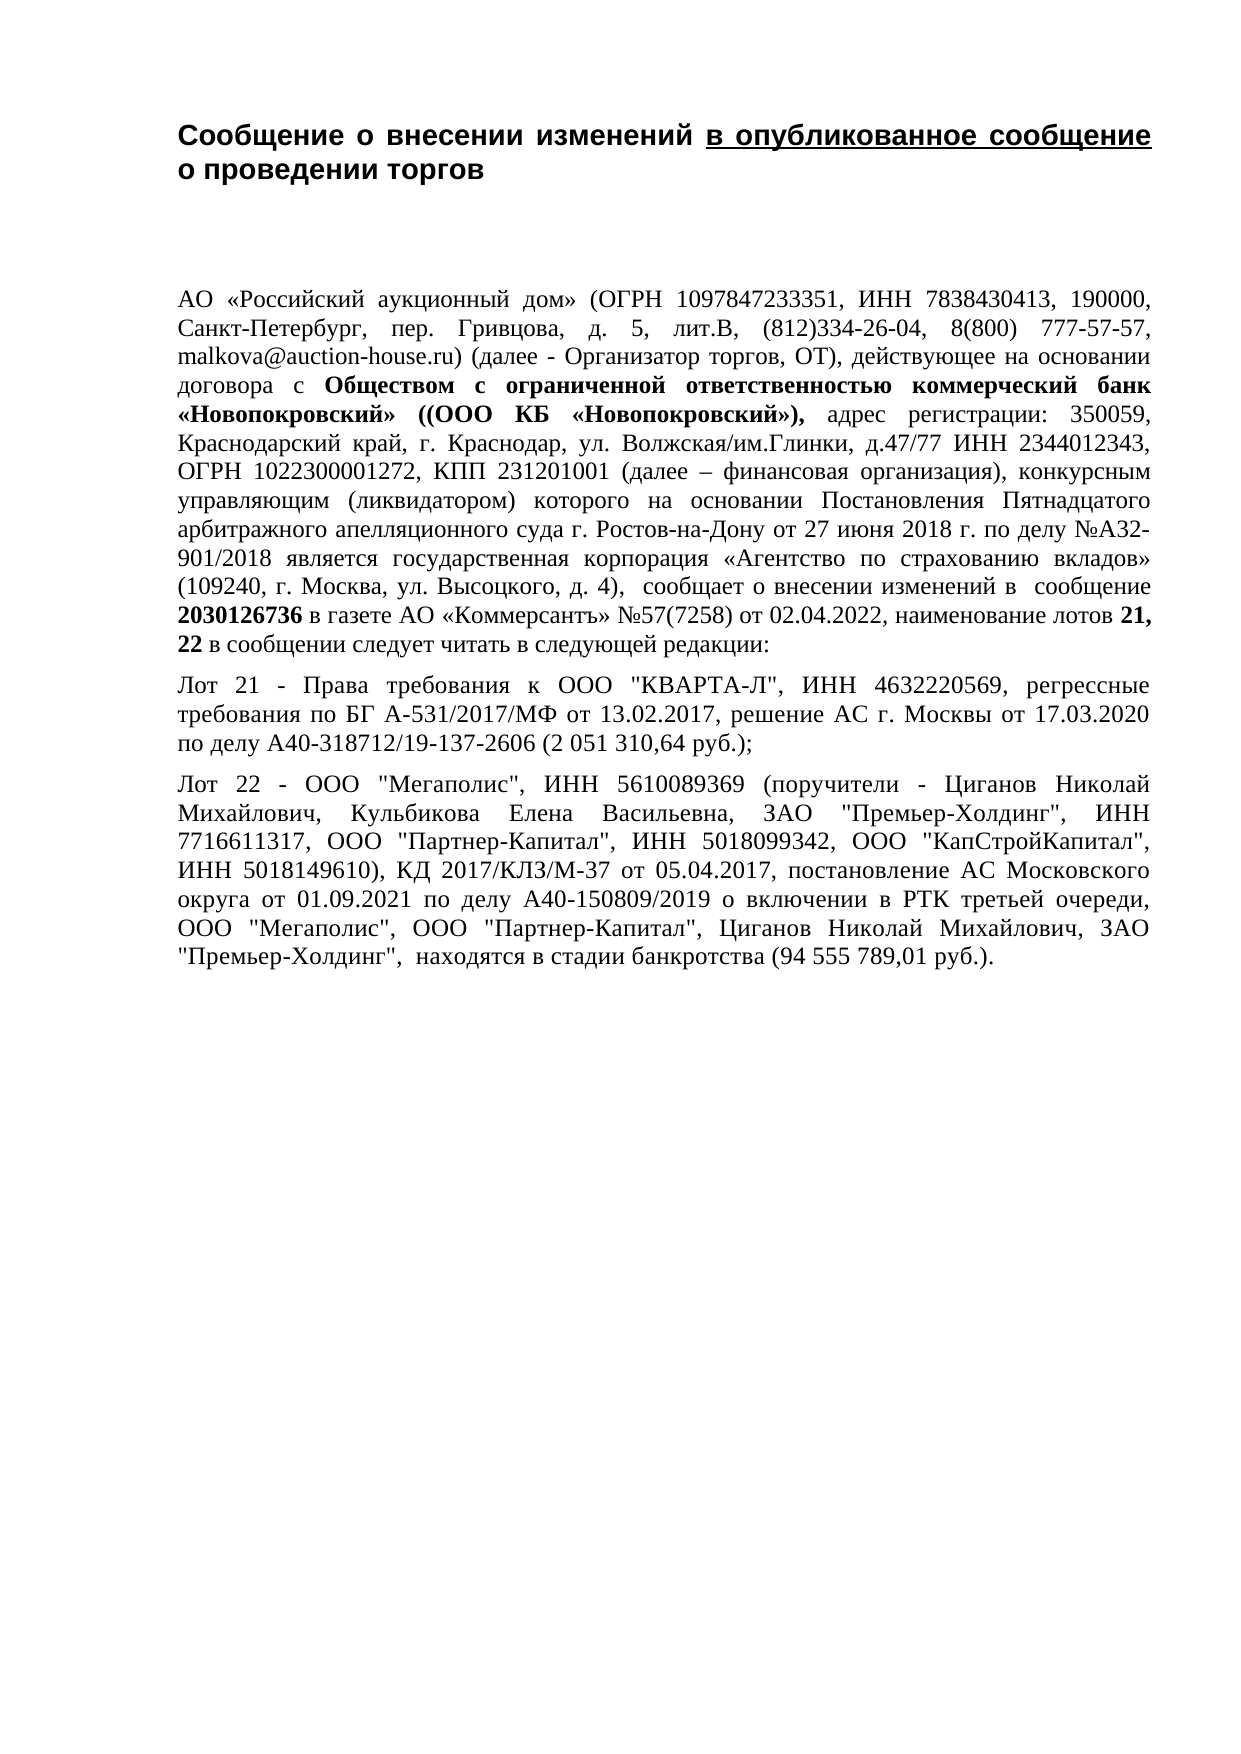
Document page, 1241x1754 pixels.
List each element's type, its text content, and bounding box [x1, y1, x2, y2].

text Сообщение о внесении изменений в опубликованное сообщение о проведении торгов [177, 118, 1152, 185]
list Лот 21 - Права требования к ООО "КВАРТА-Л", ИНН 4632220569, регрессные требования по БГ А-531/2017/МФ от 13.02.2017, решение АС г. Москвы от 17.03.2020 по делу А40-318712/19-137-2606 (2 051 310,64 руб.); [177, 670, 1152, 756]
text Лот 22 - ООО "Мегаполис", ИНН 5610089369 (поручители - Циганов Николай Михайлович, Кульбикова Елена Васильевна, ЗАО "Премьер-Холдинг", ИНН 7716611317, ООО "Партнер-Капитал", ИНН 5018099342, ООО "КапСтройКапитал", ИНН 5018149610), КД 2017/КЛЗ/М-37 от 05.04.2017, постановление АС Московского округа от 01.09.2021 по делу А40-150809/2019 о включении в РТК третьей очереди, ООО "Мегаполис", ООО "Партнер-Капитал", Циганов Николай Михайлович, ЗАО "Премьер-Холдинг", находятся в стадии банкротства (94 555 789,01 руб.). [177, 769, 1152, 970]
text АО «Российский аукционный дом» (ОГРН 1097847233351, ИНН 7838430413, 190000, Санкт-Петербург, пер. Гривцова, д. 5, лит.В, (812)334-26-04, 8(800) 777-57-57, malkova@auction-house.ru) (далее - Организатор торгов, ОТ), действующее на основании договора с Обществом с ограниченной ответственностью коммерческий банк «Новопокровский» ((ООО КБ «Новопокровский»), адрес регистрации: 350059, Краснодарский край, г. Краснодар, ул. Волжская/им.Глинки, д.47/77 ИНН 2344012343, ОГРН 1022300001272, КПП 231201001 (далее – финансовая организация), конкурсным управляющим (ликвидатором) которого на основании Постановления Пятнадцатого арбитражного апелляционного суда г. Ростов-на-Дону от 27 июня 2018 г. по делу №А32-901/2018 является государственная корпорация «Агентство по страхованию вкладов» (109240, г. Москва, ул. Высоцкого, д. 4), сообщает о внесении изменений в сообщение 2030126736 в газете АО «Коммерсантъ» №57(7258) от 02.04.2022, наименование лотов 21, 22 в сообщении следует читать в следующей редакции: [177, 284, 1152, 658]
